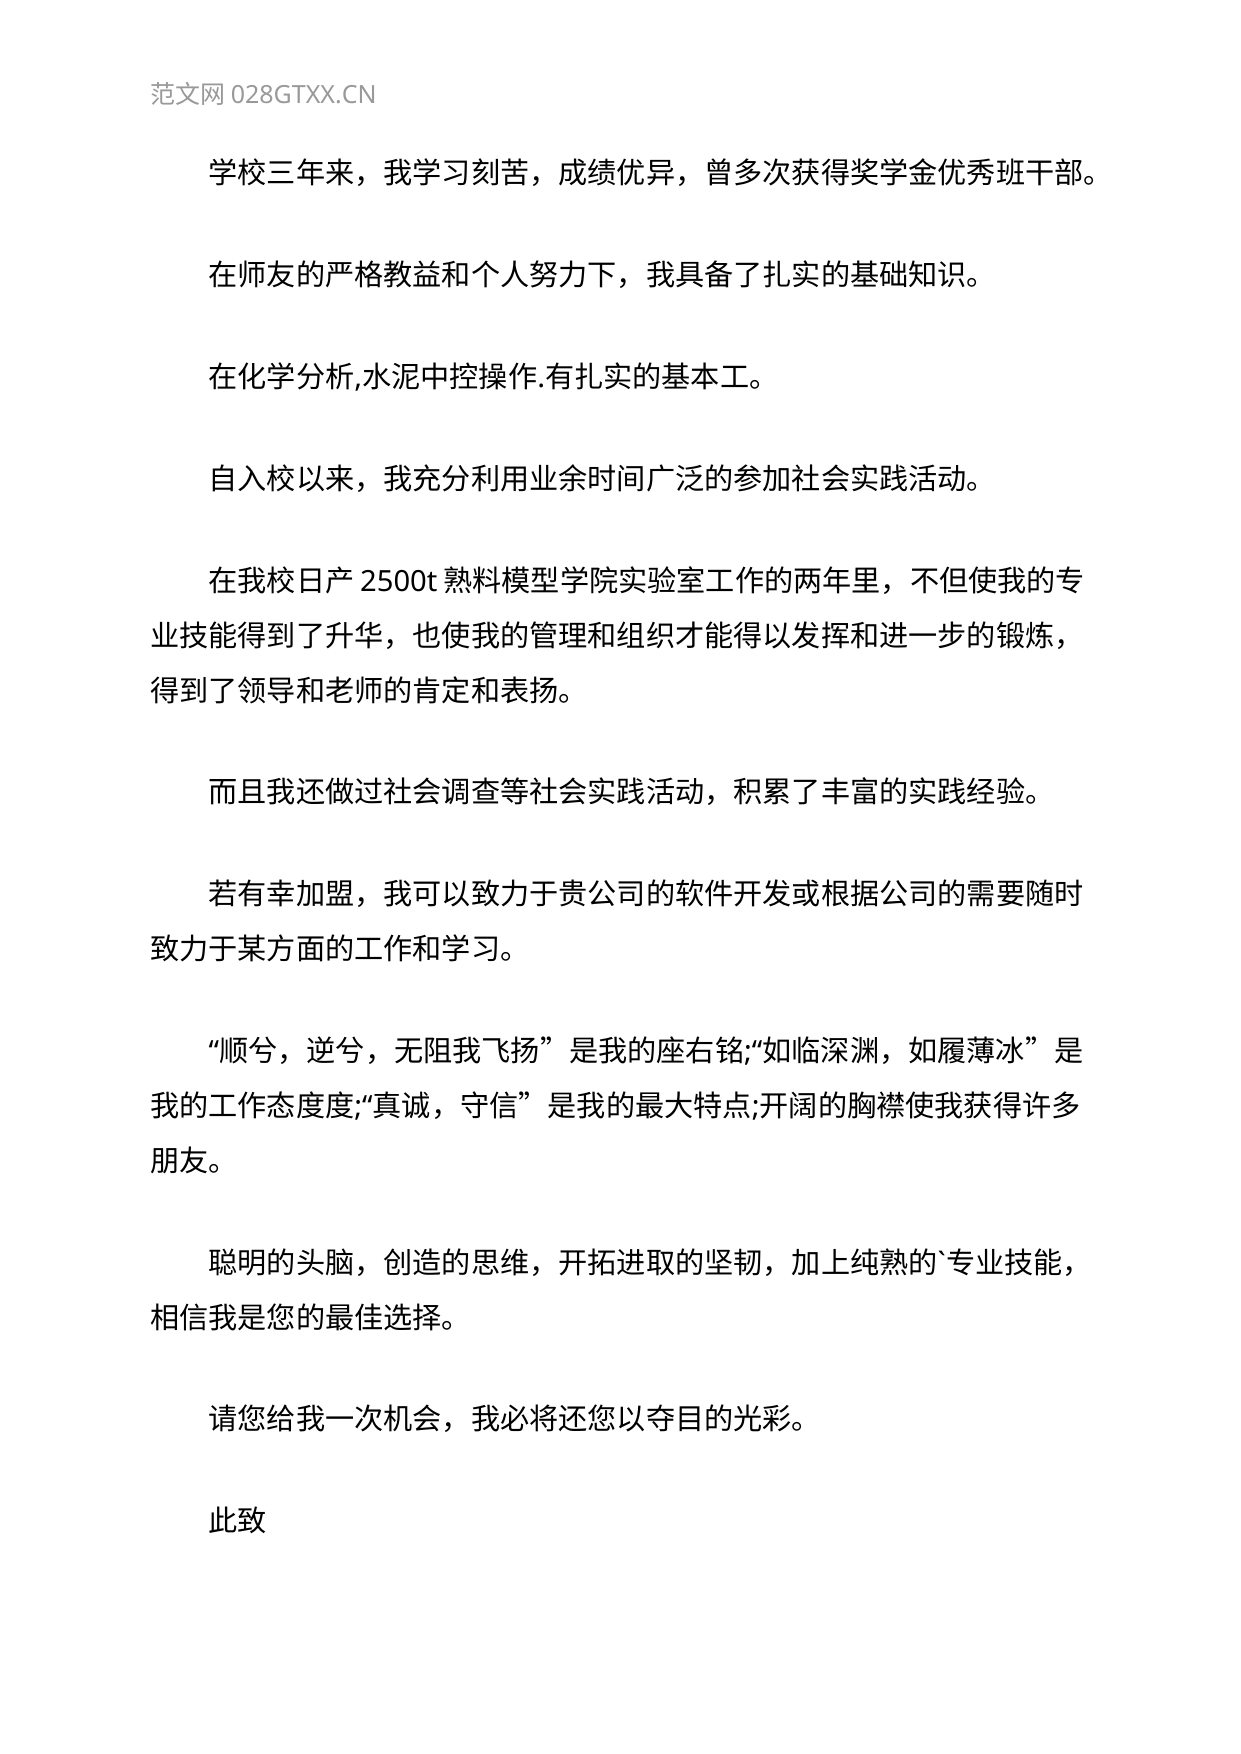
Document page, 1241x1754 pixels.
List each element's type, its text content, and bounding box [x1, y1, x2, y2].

text 在师友的严格教益和个人努力下，我具备了扎实的基础知识。 [150, 252, 1090, 294]
text 聪明的头脑，创造的思维，开拓进取的坚韧，加上纯熟的`专业技能，相信我是您的最佳选择。 [150, 1239, 1090, 1336]
text “顺兮，逆兮，无阻我飞扬”是我的座右铭;“如临深渊，如履薄冰”是我的工作态度度;“真诚，守信”是我的最大特点;开阔的胸襟使我获得许多朋友。 [150, 1027, 1090, 1180]
text 学校三年来，我学习刻苦，成绩优异，曾多次获得奖学金优秀班干部。 [150, 150, 1090, 192]
text 而且我还做过社会调查等社会实践活动，积累了丰富的实践经验。 [150, 769, 1090, 811]
text 此致 [150, 1498, 1090, 1540]
text 在化学分析,水泥中控操作.有扎实的基本工。 [150, 353, 1090, 396]
text 若有幸加盟，我可以致力于贵公司的软件开发或根据公司的需要随时致力于某方面的工作和学习。 [150, 871, 1090, 968]
text 自入校以来，我充分利用业余时间广泛的参加社会实践活动。 [150, 456, 1090, 498]
text 在我校日产2500t熟料模型学院实验室工作的两年里，不但使我的专业技能得到了升华，也使我的管理和组织才能得以发挥和进一步的锻炼，得到了领导和老师的肯定和表扬。 [150, 557, 1090, 709]
text 请您给我一次机会，我必将还您以夺目的光彩。 [150, 1396, 1090, 1438]
